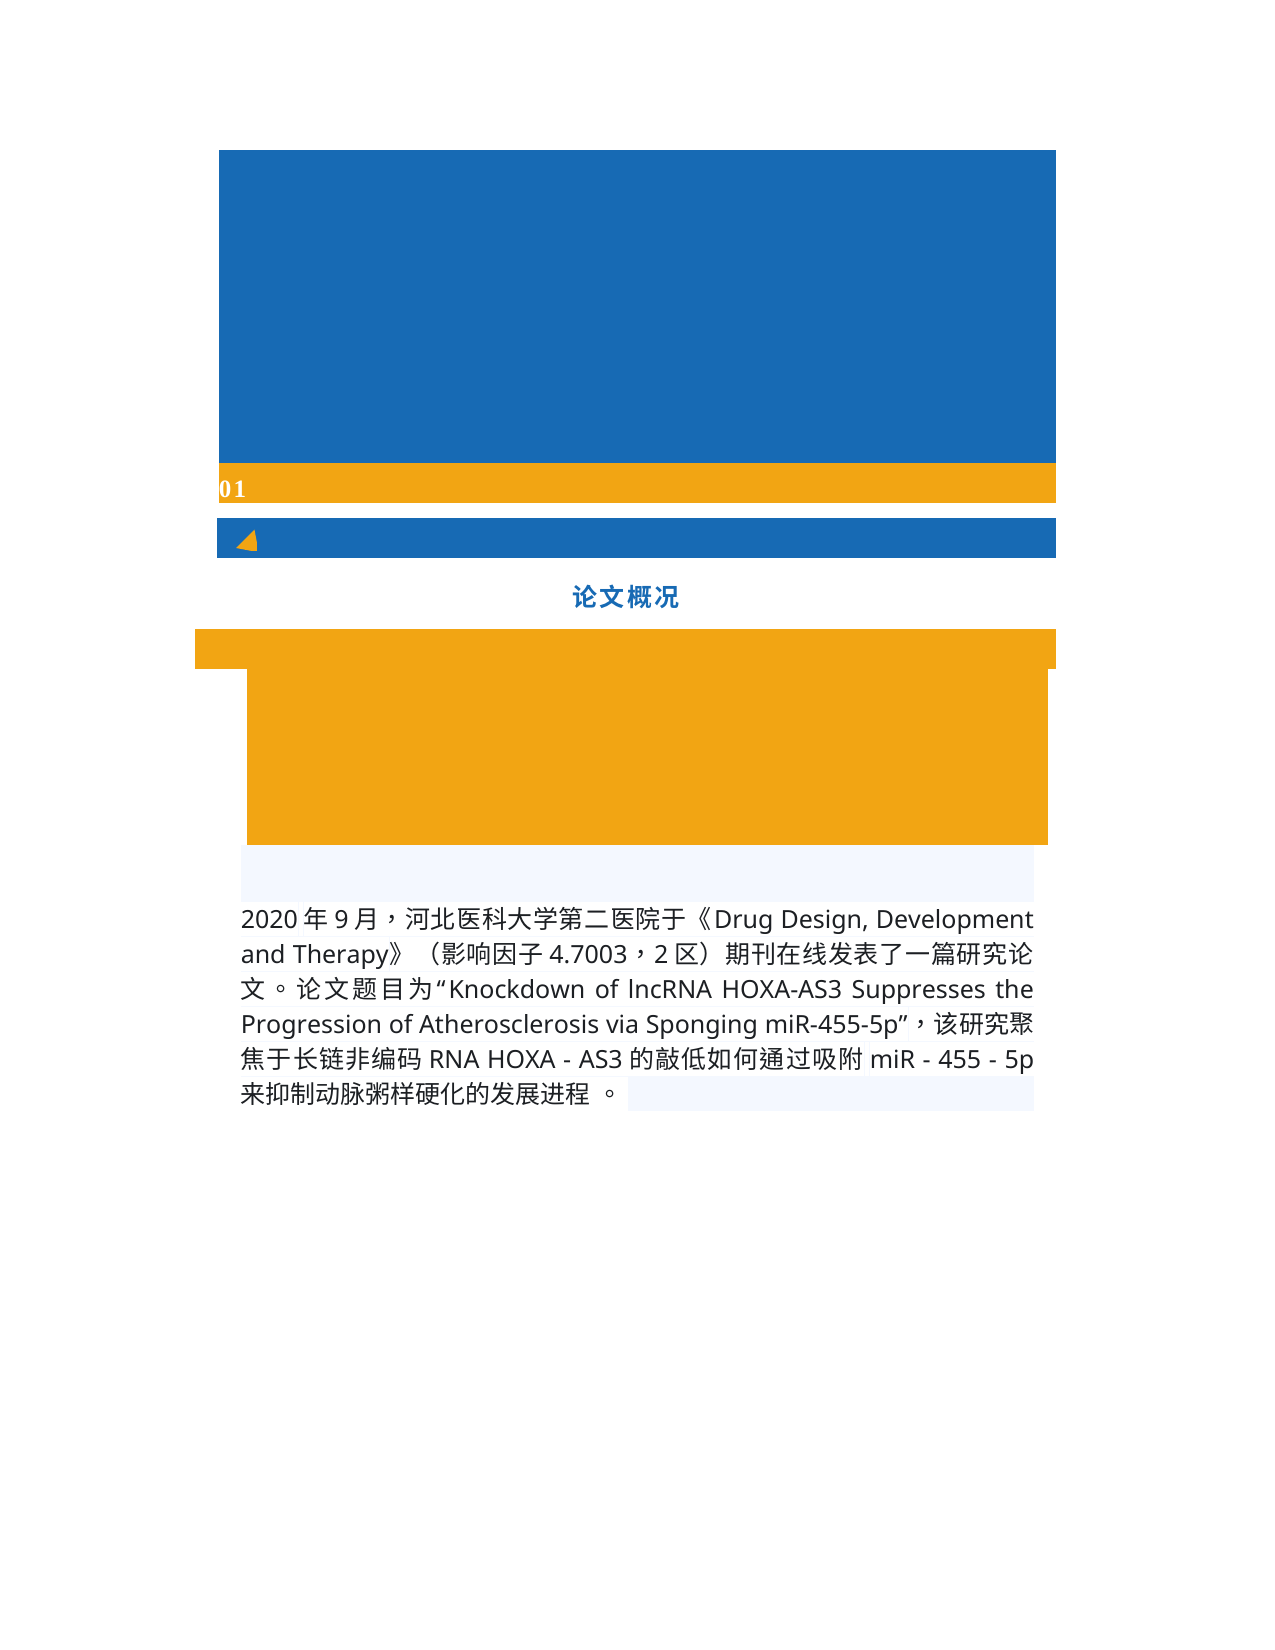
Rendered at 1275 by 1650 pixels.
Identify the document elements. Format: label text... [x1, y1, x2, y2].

text 2020年9月，河北医科大学第二医院于《Drug Design, Development and Therapy》（影响因子4.7003，2区）期刊在线发表了一篇研究论文。论文题目为“Knockdown of lncRNA HOXA-AS3 Suppresses the Progression of Atherosclerosis via Sponging miR-455-5p”，该研究聚焦于长链非编码RNA HOXA - AS3的敲低如何通过吸附miR - 455 - 5p来抑制动脉粥样硬化的发展进程 。 [241, 1006, 1034, 1111]
text 01 [219, 463, 1056, 503]
text 论文概况 [227, 574, 1025, 614]
